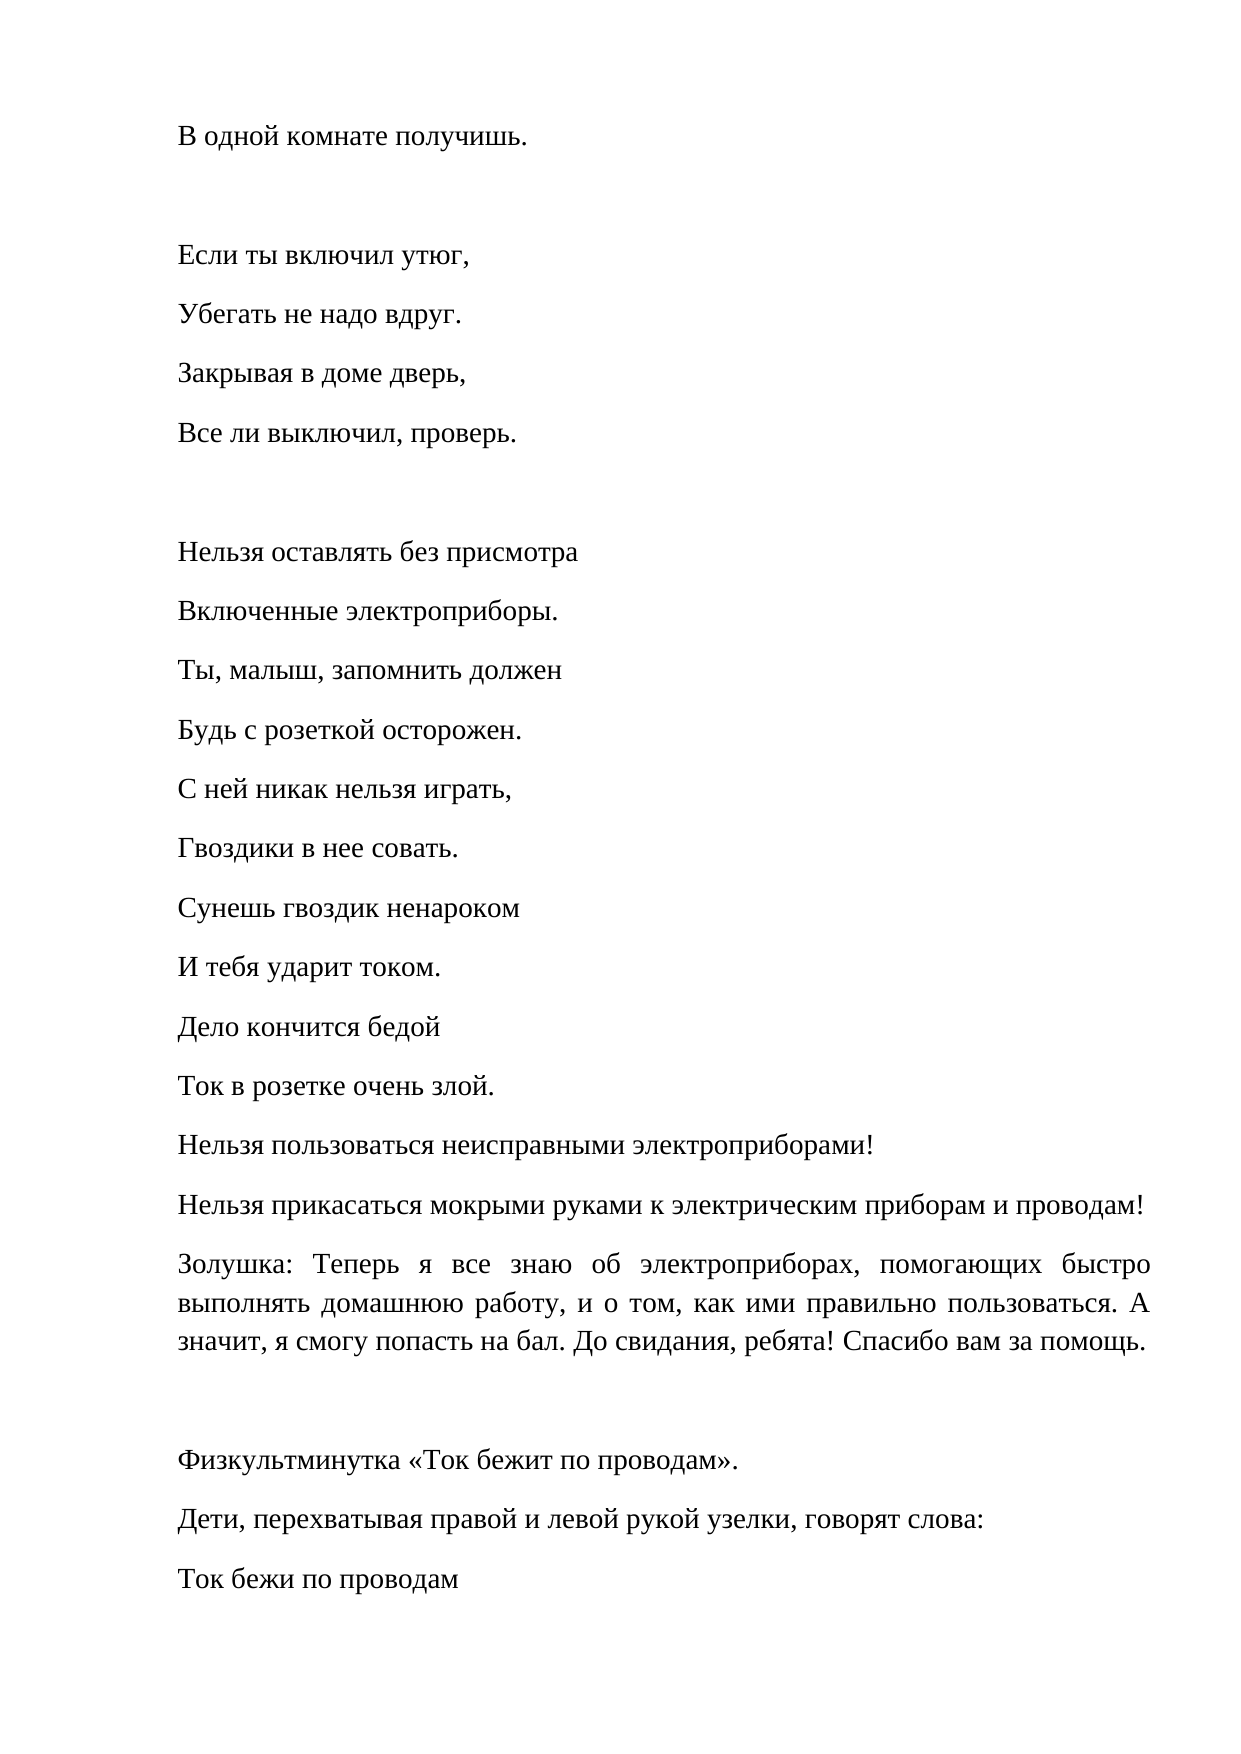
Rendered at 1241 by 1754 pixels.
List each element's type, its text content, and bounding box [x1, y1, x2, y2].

text В одной комнате получишь. [177, 118, 1152, 152]
text Сунешь гвоздик ненароком [177, 890, 1152, 923]
text Физкультминутка «Ток бежит по проводам». [177, 1442, 1152, 1476]
text Ток бежи по проводам [177, 1561, 1152, 1594]
text Ты, малыш, запомнить должен [177, 652, 1152, 686]
text Если ты включил утюг, [177, 237, 1152, 270]
text Дело кончится бедой [177, 1009, 1152, 1042]
text И тебя ударит током. [177, 949, 1152, 983]
text Все ли выключил, проверь. [177, 415, 1152, 448]
text Нельзя прикасаться мокрыми руками к электрическим приборам и проводам! [177, 1187, 1152, 1220]
text Нельзя пользоваться неисправными электроприборами! [177, 1127, 1152, 1161]
text Убегать не надо вдруг. [177, 296, 1152, 330]
text Включенные электроприборы. [177, 593, 1152, 627]
text Закрывая в доме дверь, [177, 356, 1152, 389]
text Нельзя оставлять без присмотра [177, 534, 1152, 567]
text Золушка: Теперь я все знаю об электроприборах, помогающих быстро выполнять домашнюю работу, и о том, как ими правильно пользоваться. А значит, я смогу попасть на бал. До свидания, ребята! Спасибо вам за помощь. [177, 1246, 1152, 1357]
text Дети, перехватывая правой и левой рукой узелки, говорят слова: [177, 1501, 1152, 1535]
text Ток в розетке очень злой. [177, 1068, 1152, 1102]
text Будь с розеткой осторожен. [177, 712, 1152, 745]
text С ней никак нельзя играть, [177, 771, 1152, 805]
text Гвоздики в нее совать. [177, 831, 1152, 864]
